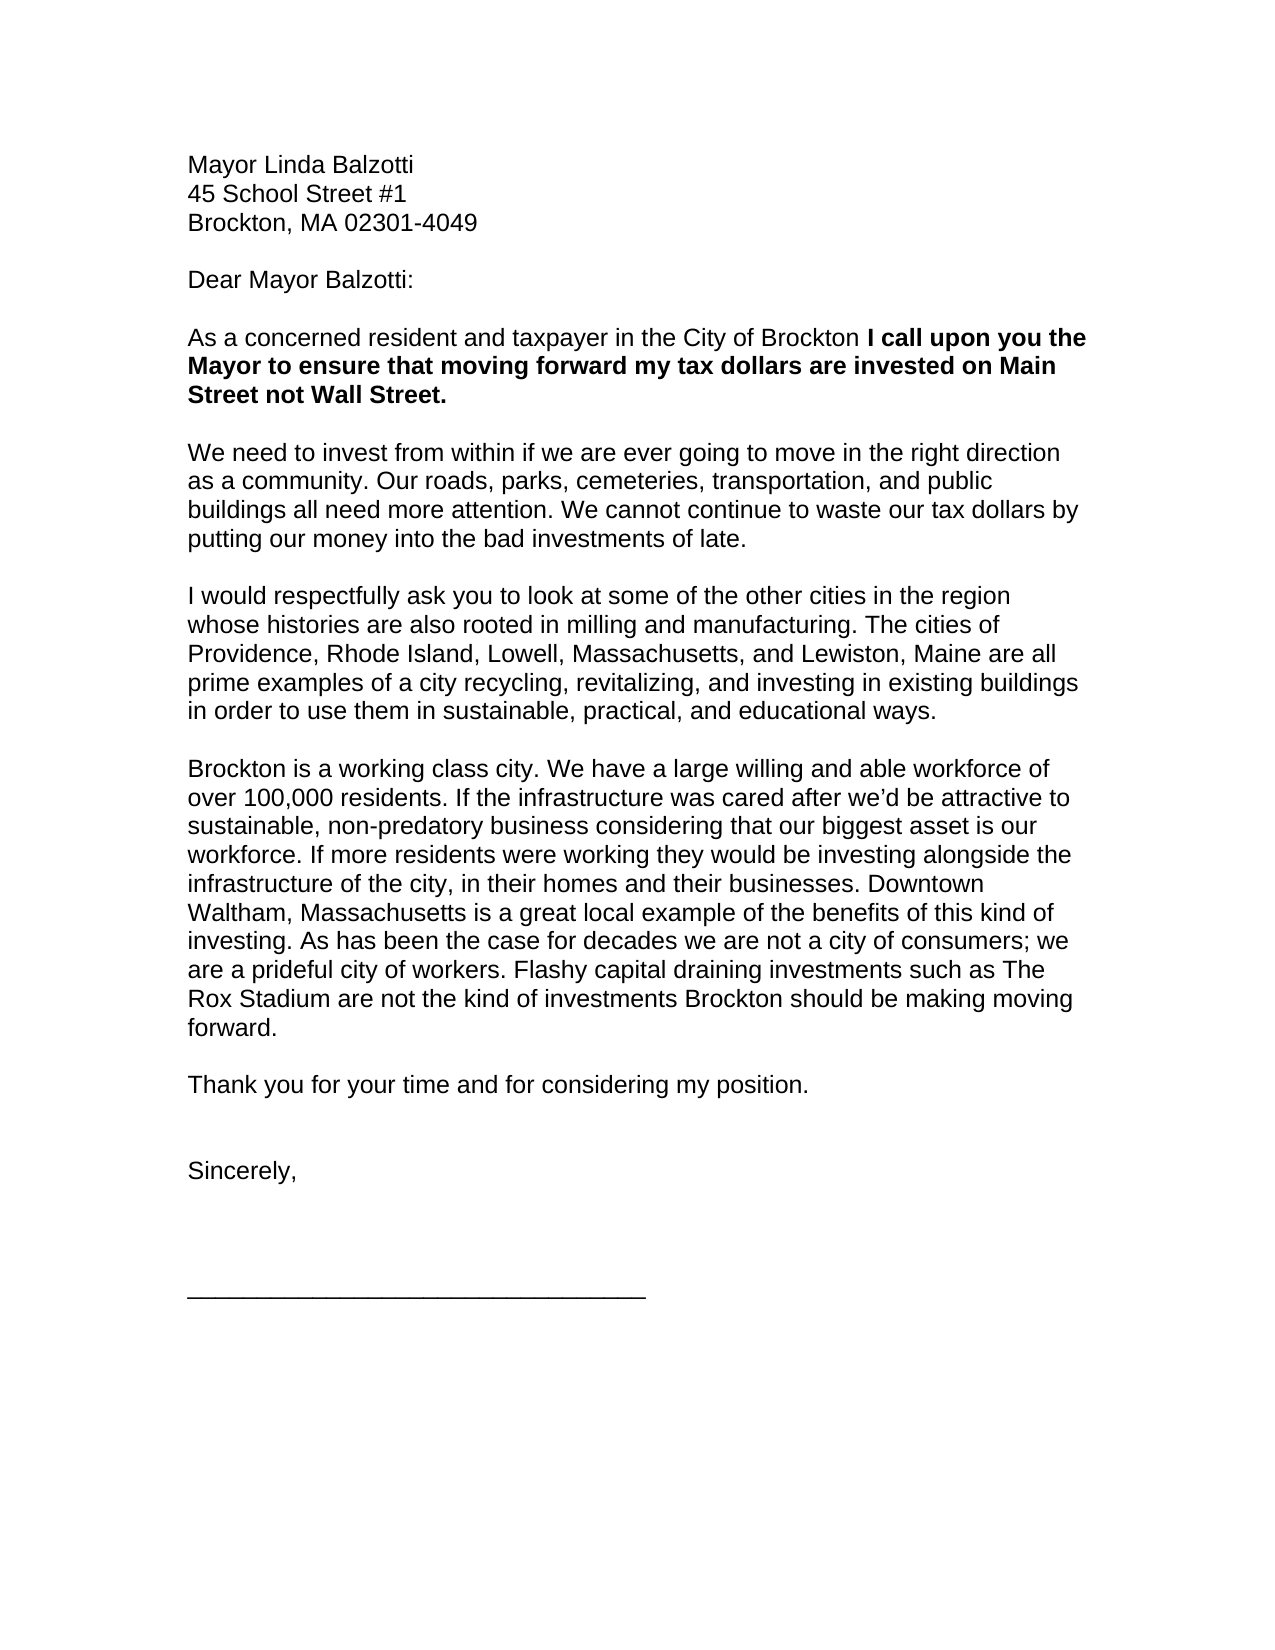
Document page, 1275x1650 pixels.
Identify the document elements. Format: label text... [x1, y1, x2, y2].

text Brockton, MA 02301-4049 [187, 207, 1087, 236]
text Sincerely, [187, 1156, 1087, 1185]
text _________________________________ [187, 1271, 1087, 1300]
text Mayor Linda Balzotti [187, 150, 1087, 179]
text I would respectfully ask you to look at some of the other cities in the region whose histories are also rooted in milling and manufacturing. The cities of Providence, Rhode Island, Lowell, Massachusetts, and Lewiston, Maine are all prime examples of a city recycling, revitalizing, and investing in existing buildings in order to use them in sustainable, practical, and educational ways. [187, 581, 1087, 725]
text Dear Mayor Balzotti: [187, 265, 1087, 294]
text Thank you for your time and for considering my position. [187, 1070, 1087, 1099]
text 45 School Street #1 [187, 179, 1087, 207]
text Brockton is a working class city. We have a large willing and able workforce of over 100,000 residents. If the infrastructure was cared after we’d be attractive to sustainable, non-predatory business considering that our biggest asset is our workforce. If more residents were working they would be investing alongside the infrastructure of the city, in their homes and their businesses. Downtown Waltham, Massachusetts is a great local example of the benefits of this kind of investing. As has been the case for decades we are not a city of consumers; we are a prideful city of workers. Flashy capital draining investments such as The Rox Stadium are not the kind of investments Brockton should be making moving forward. [187, 754, 1087, 1041]
text As a concerned resident and taxpayer in the City of Brockton I call upon you the Mayor to ensure that moving forward my tax dollars are invested on Main Street not Wall Street. [187, 322, 1087, 409]
text We need to invest from within if we are ever going to move in the right direction as a community. Our roads, parks, cemeteries, transportation, and public buildings all need more attention. We cannot continue to waste our tax dollars by putting our money into the bad investments of late. [187, 437, 1087, 552]
